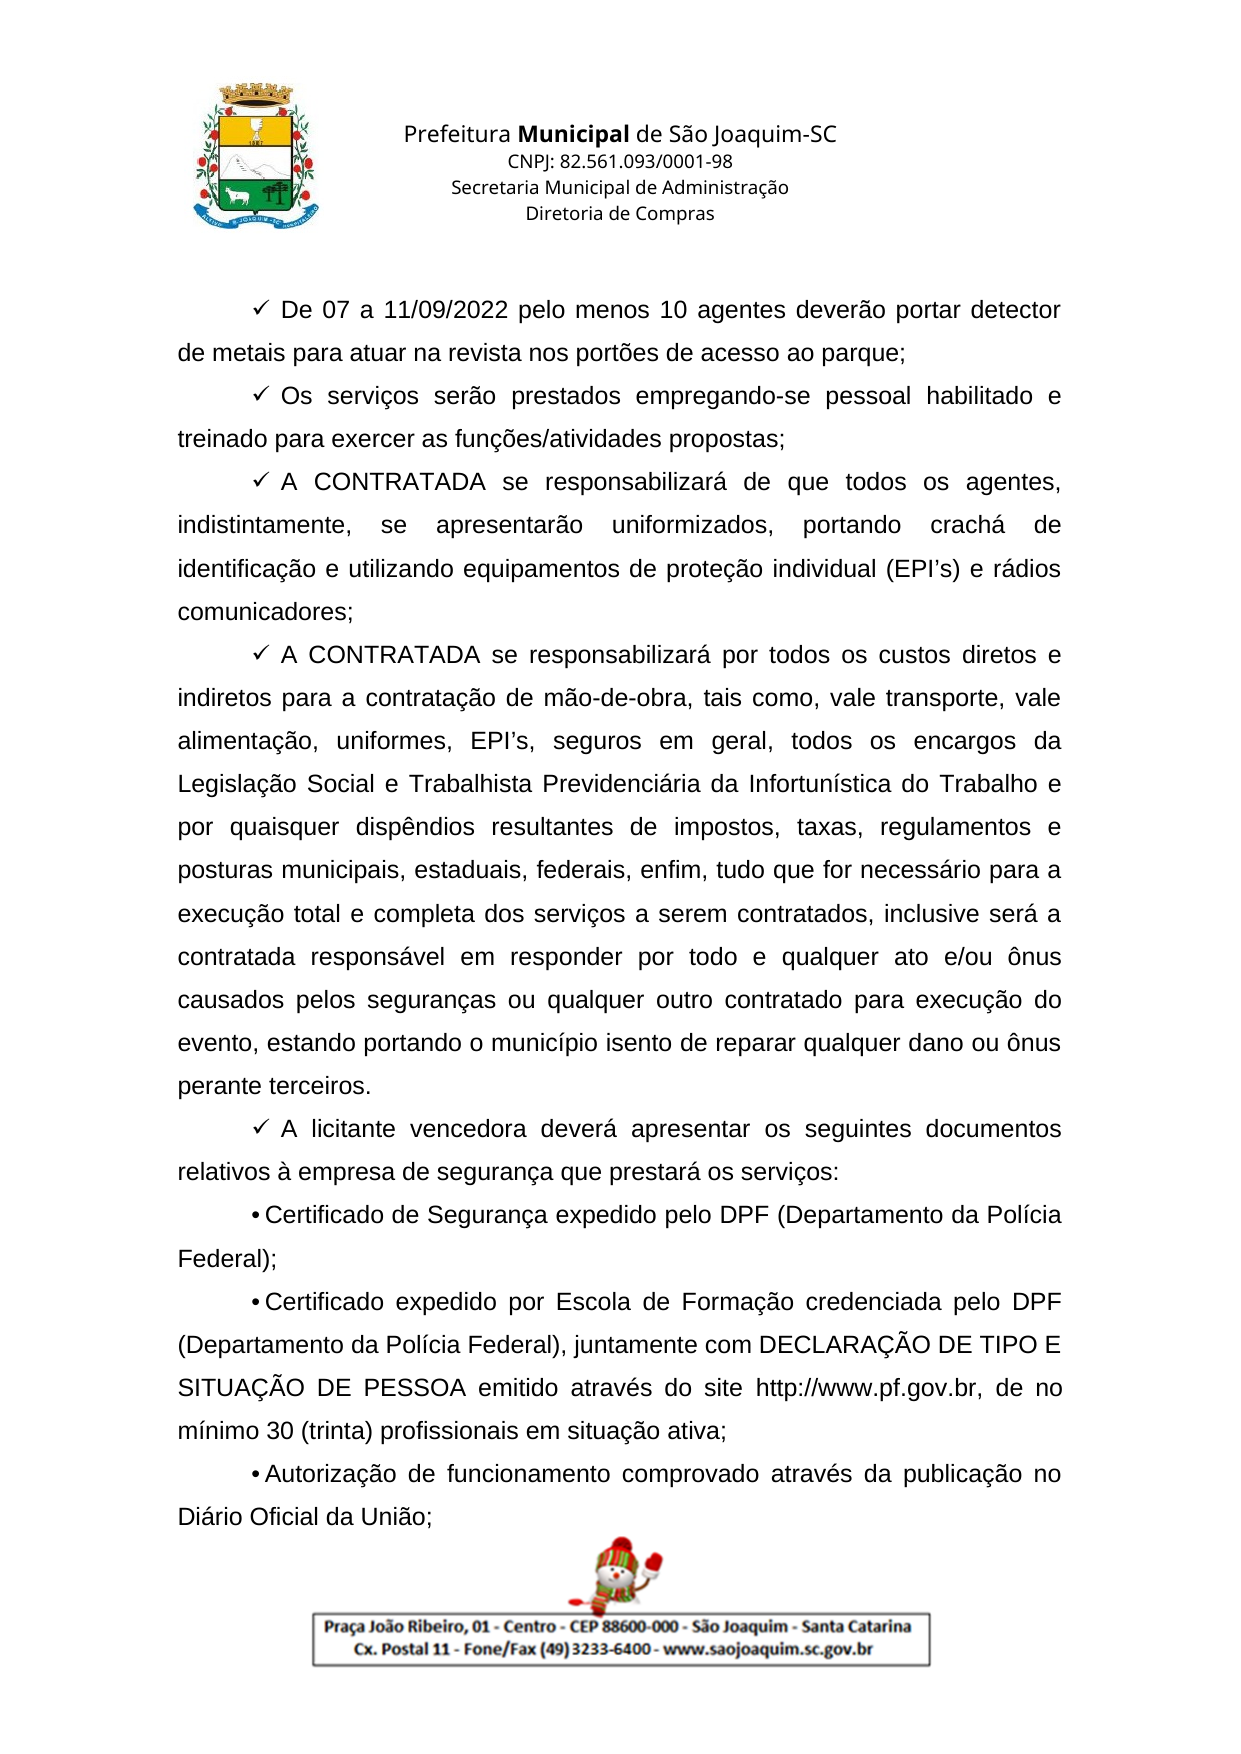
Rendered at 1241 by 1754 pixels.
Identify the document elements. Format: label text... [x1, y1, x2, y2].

list De 07 a 11/09/2022 pelo menos 10 agentes deverão portar detector de metais para atuar na revista nos portões de acesso ao parque; [177, 295, 1063, 367]
picture [183, 76, 327, 236]
list A licitante vencedora deverá apresentar os seguintes documentos relativos à empresa de segurança que prestará os serviços: [177, 1114, 1063, 1186]
list Certificado expedido por Escola de Formação credenciada pelo DPF (Departamento da Polícia Federal), juntamente com DECLARAÇÃO DE TIPO E SITUAÇÃO DE PESSOA emitido através do site http://www.pf.gov.br, de no mínimo 30 (trinta) profissionais em situação ativa; [177, 1287, 1063, 1445]
list Os serviços serão prestados empregando-se pessoal habilitado e treinado para exercer as funções/atividades propostas; [177, 381, 1063, 453]
list A CONTRATADA se responsabilizará por todos os custos diretos e indiretos para a contratação de mão-de-obra, tais como, vale transporte, vale alimentação, uniformes, EPI’s, seguros em geral, todos os encargos da Legislação Social e Trabalhista Previdenciária da Infortunística do Trabalho e por quaisquer dispêndios resultantes de impostos, taxas, regulamentos e posturas municipais, estaduais, federais, enfim, tudo que for necessário para a execução total e completa dos serviços a serem contratados, inclusive será a contratada responsável em responder por todo e qualquer ato e/ou ônus causados pelos seguranças ou qualquer outro contratado para execução do evento, estando portando o município isento de reparar qualquer dano ou ônus perante terceiros. [177, 640, 1063, 1100]
picture [281, 1532, 960, 1681]
list Certificado de Segurança expedido pelo DPF (Departamento da Polícia Federal); [177, 1200, 1063, 1272]
list A CONTRATADA se responsabilizará de que todos os agentes, indistintamente, se apresentarão uniformizados, portando crachá de identificação e utilizando equipamentos de proteção individual (EPI’s) e rádios comunicadores; [177, 467, 1063, 625]
list Autorização de funcionamento comprovado através da publicação no Diário Oficial da União; [177, 1459, 1063, 1531]
